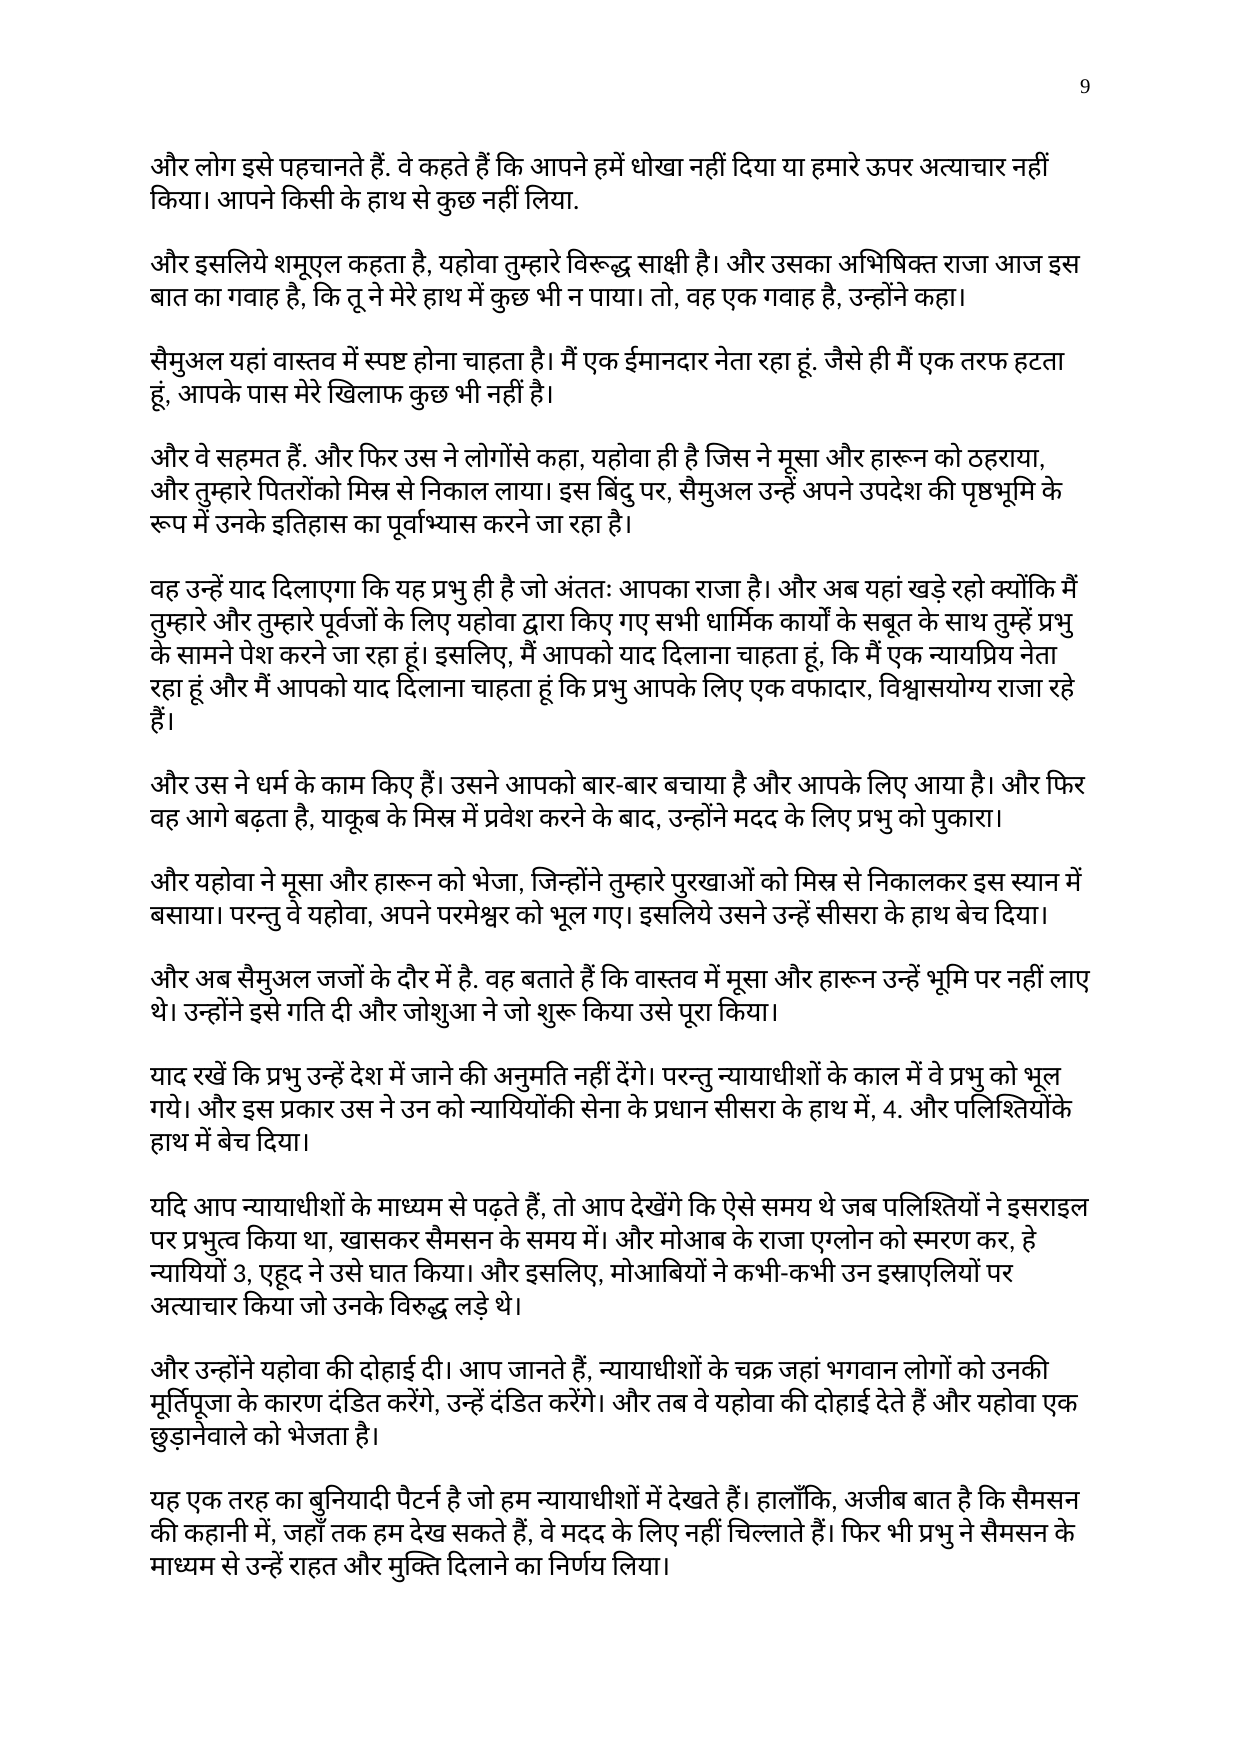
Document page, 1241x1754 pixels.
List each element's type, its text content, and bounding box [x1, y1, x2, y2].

text और उस ने धर्म के काम किए हैं। उसने आपको बार-बार बचाया है और आपके लिए आया है। और फिर वह आगे बढ़ता है, याकूब के मिस्र में प्रवेश करने के बाद, उन्होंने मदद के लिए प्रभु को पुकारा। [150, 768, 1090, 834]
text और वे सहमत हैं. और फिर उस ने लोगोंसे कहा, यहोवा ही है जिस ने मूसा और हारून को ठहराया, और तुम्हारे पितरोंको मिस्र से निकाल लाया। इस बिंदु पर, सैमुअल उन्हें अपने उपदेश की पृष्ठभूमि के रूप में उनके इतिहास का पूर्वाभ्यास करने जा रहा है। [150, 442, 1090, 541]
text और उन्होंने यहोवा की दोहाई दी। आप जानते हैं, न्यायाधीशों के चक्र जहां भगवान लोगों को उनकी मूर्तिपूजा के कारण दंडित करेंगे, उन्हें दंडित करेंगे। और तब वे यहोवा की दोहाई देते हैं और यहोवा एक छुड़ानेवाले को भेजता है। [150, 1353, 1090, 1452]
text याद रखें कि प्रभु उन्हें देश में जाने की अनुमति नहीं देंगे। परन्तु न्यायाधीशों के काल में वे प्रभु को भूल गये। और इस प्रकार उस ने उन को न्यायियोंकी सेना के प्रधान सीसरा के हाथ में, 4. और पलिश्तियोंके हाथ में बेच दिया। [150, 1059, 1090, 1159]
text यह एक तरह का बुनियादी पैटर्न है जो हम न्यायाधीशों में देखते हैं। हालाँकि, अजीब बात है कि सैमसन की कहानी में, जहाँ तक हम देख सकते हैं, वे मदद के लिए नहीं चिल्लाते हैं। फिर भी प्रभु ने सैमसन के माध्यम से उन्हें राहत और मुक्ति दिलाने का निर्णय लिया। [150, 1483, 1090, 1582]
text और अब सैमुअल जजों के दौर में है. वह बताते हैं कि वास्तव में मूसा और हारून उन्हें भूमि पर नहीं लाए थे। उन्होंने इसे गति दी और जोशुआ ने जो शुरू किया उसे पूरा किया। [150, 962, 1090, 1028]
text और लोग इसे पहचानते हैं. वे कहते हैं कि आपने हमें धोखा नहीं दिया या हमारे ऊपर अत्याचार नहीं किया। आपने किसी के हाथ से कुछ नहीं लिया. [150, 150, 1090, 216]
text सैमुअल यहां वास्तव में स्पष्ट होना चाहता है। मैं एक ईमानदार नेता रहा हूं. जैसे ही मैं एक तरफ हटता हूं, आपके पास मेरे खिलाफ कुछ भी नहीं है। [150, 344, 1090, 410]
text और यहोवा ने मूसा और हारून को भेजा, जिन्होंने तुम्हारे पुरखाओं को मिस्र से निकालकर इस स्यान में बसाया। परन्तु वे यहोवा, अपने परमेश्वर को भूल गए। इसलिये उसने उन्हें सीसरा के हाथ बेच दिया। [150, 865, 1090, 931]
text वह उन्हें याद दिलाएगा कि यह प्रभु ही है जो अंततः आपका राजा है। और अब यहां खड़े रहो क्योंकि मैं तुम्हारे और तुम्हारे पूर्वजों के लिए यहोवा द्वारा किए गए सभी धार्मिक कार्यों के सबूत के साथ तुम्हें प्रभु के सामने पेश करने जा रहा हूं। इसलिए, मैं आपको याद दिलाना चाहता हूं, कि मैं एक न्यायप्रिय नेता रहा हूं और मैं आपको याद दिलाना चाहता हूं कि प्रभु आपके लिए एक वफादार, विश्वासयोग्य राजा रहे हैं। [150, 572, 1090, 737]
text यदि आप न्यायाधीशों के माध्यम से पढ़ते हैं, तो आप देखेंगे कि ऐसे समय थे जब पलिश्तियों ने इसराइल पर प्रभुत्व किया था, खासकर सैमसन के समय में। और मोआब के राजा एग्लोन को स्मरण कर, हे न्यायियों 3, एहूद ने उसे घात किया। और इसलिए, मोआबियों ने कभी-कभी उन इस्राएलियों पर अत्याचार किया जो उनके विरुद्ध लड़े थे। [150, 1190, 1090, 1322]
text और इसलिये शमूएल कहता है, यहोवा तुम्हारे विरूद्ध साक्षी है। और उसका अभिषिक्त राजा आज इस बात का गवाह है, कि तू ने मेरे हाथ में कुछ भी न पाया। तो, वह एक गवाह है, उन्होंने कहा। [150, 247, 1090, 313]
